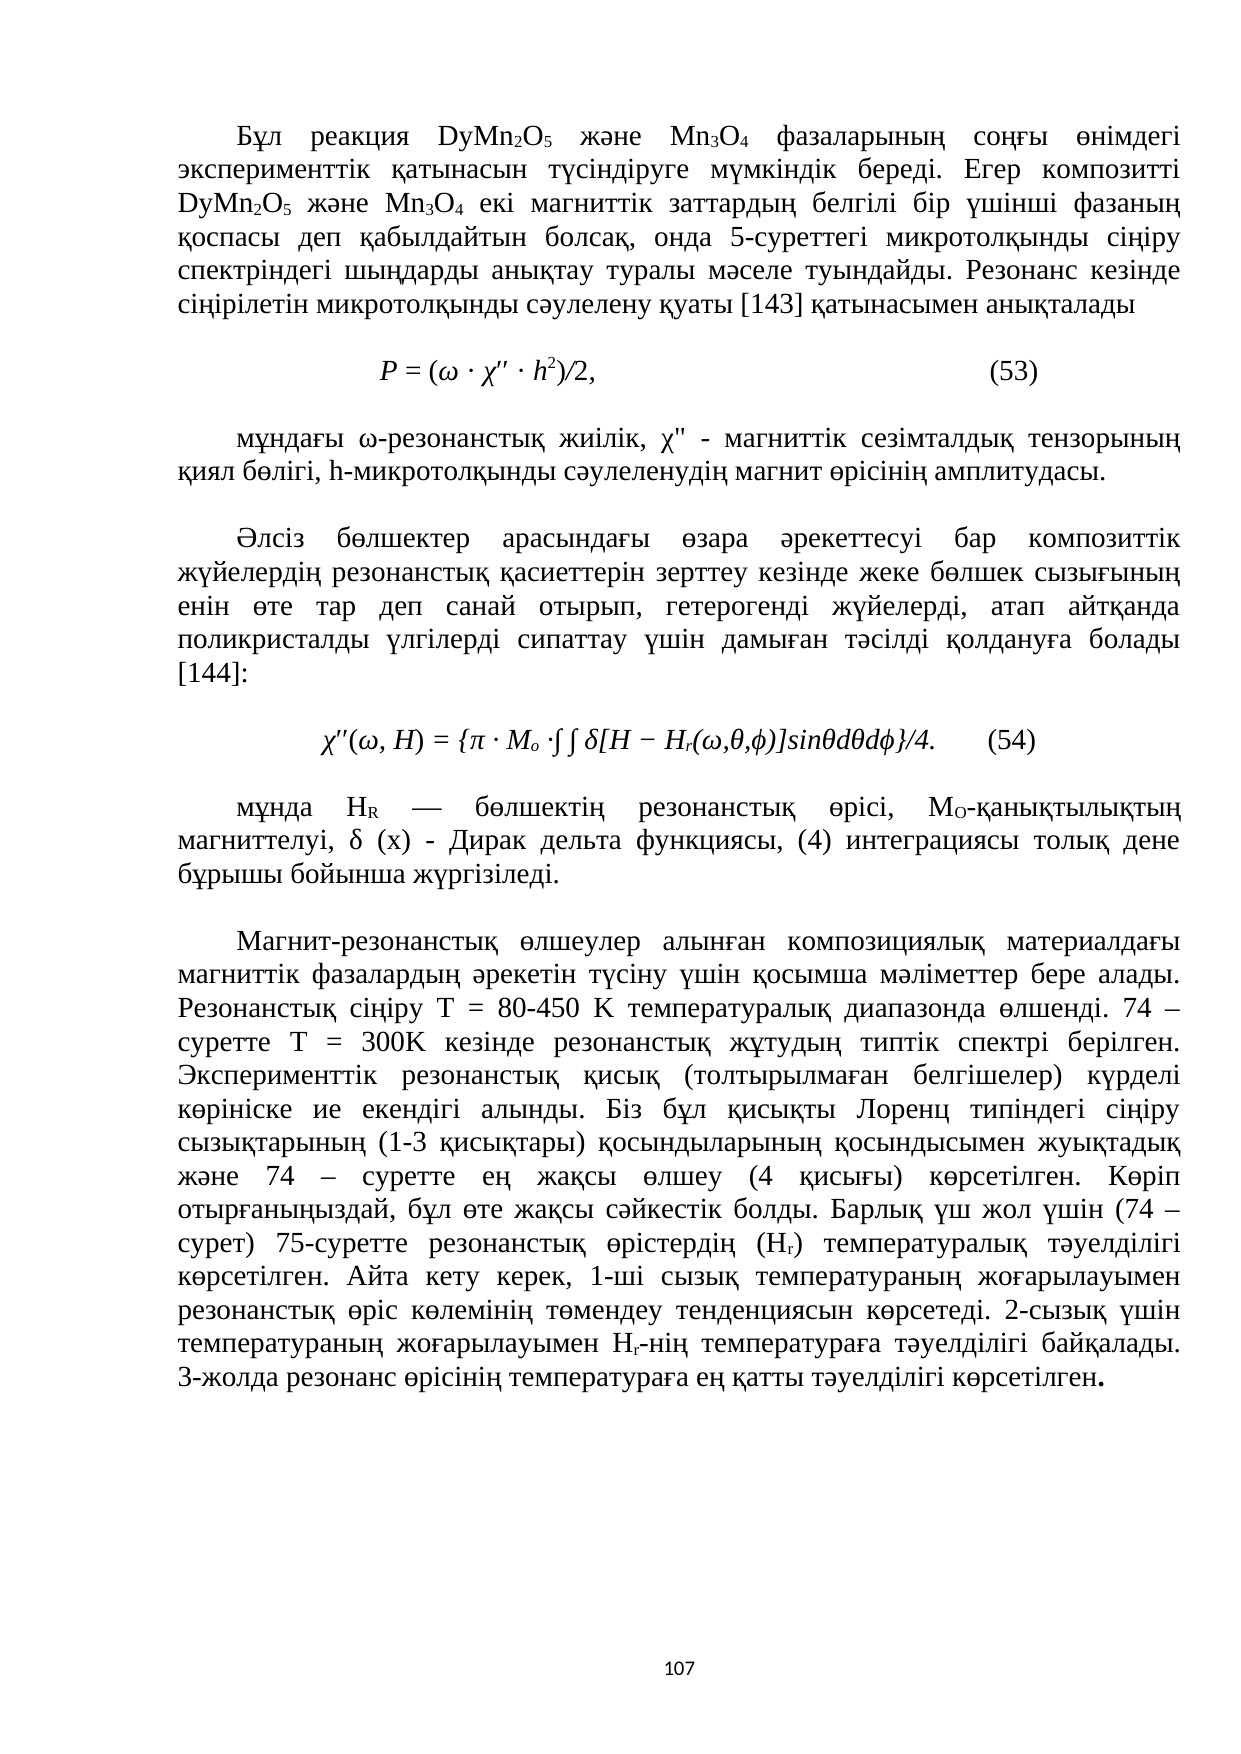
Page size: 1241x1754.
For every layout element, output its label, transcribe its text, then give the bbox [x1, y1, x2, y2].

text мұндағы ω-резонанстық жиілік, χ" - магниттік сезімталдық тензорының қиял бөлігі, h-микротолқынды сәулеленудің магнит өрісінің амплитудасы. [177, 420, 1181, 487]
text χ′′(ω, H) = {π · Mo ·∫ ∫ δ[H − Hr(ω,θ,ϕ)]sinθdθdϕ}/4. (54) [177, 722, 1181, 755]
text мұнда HR — бөлшектің резонанстық өрісі, MO-қанықтылықтың магниттелуі, δ (x) - Дирак дельта функциясы, (4) интеграциясы толық дене бұрышы бойынша жүргізіледі. [177, 789, 1181, 889]
text Магнит-резонанстық өлшеулер алынған композициялық материалдағы магниттік фазалардың әрекетін түсіну үшін қосымша мәліметтер бере алады. Резонанстық сіңіру T = 80-450 K температуралық диапазонда өлшенді. 74 –суретте T = 300K кезінде резонанстық жұтудың типтік спектрі берілген. Эксперименттік резонанстық қисық (толтырылмаған белгішелер) күрделі көрініске ие екендігі алынды. Біз бұл қисықты Лоренц типіндегі сіңіру сызықтарының (1-3 қисықтары) қосындыларының қосындысымен жуықтадық және 74 – суретте ең жақсы өлшеу (4 қисығы) көрсетілген. Көріп отырғаныңыздай, бұл өте жақсы сәйкестік болды. Барлық үш жол үшін (74 –сурет) 75-суретте резонанстық өрістердің (Hr) температуралық тәуелділігі көрсетілген. Айта кету керек, 1-ші сызық температураның жоғарылауымен резонанстық өріс көлемінің төмендеу тенденциясын көрсетеді. 2-сызық үшін температураның жоғарылауымен Hr-нің температураға тәуелділігі байқалады. 3-жолда резонанс өрісінің температураға ең қатты тәуелділігі көрсетілген. [177, 923, 1181, 1393]
text Әлсіз бөлшектер арасындағы өзара әрекеттесуі бар композиттік жүйелердің резонанстық қасиеттерін зерттеу кезінде жеке бөлшек сызығының енін өте тар деп санай отырып, гетерогенді жүйелерді, атап айтқанда поликристалды үлгілерді сипаттау үшін дамыған тәсілді қолдануға болады [144]: [177, 521, 1181, 688]
text P = (ω · χ′′ · h2)/2, (53) [177, 353, 1181, 386]
text Бұл реакция DyMn2O5 және Mn3O4 фазаларының соңғы өнімдегі эксперименттік қатынасын түсіндіруге мүмкіндік береді. Егер композитті DyMn2O5 және Mn3O4 екі магниттік заттардың белгілі бір үшінші фазаның қоспасы деп қабылдайтын болсақ, онда 5-суреттегі микротолқынды сіңіру спектріндегі шыңдарды анықтау туралы мәселе туындайды. Резонанс кезінде сіңірілетін микротолқынды сәулелену қуаты [143] қатынасымен анықталады [177, 118, 1181, 319]
